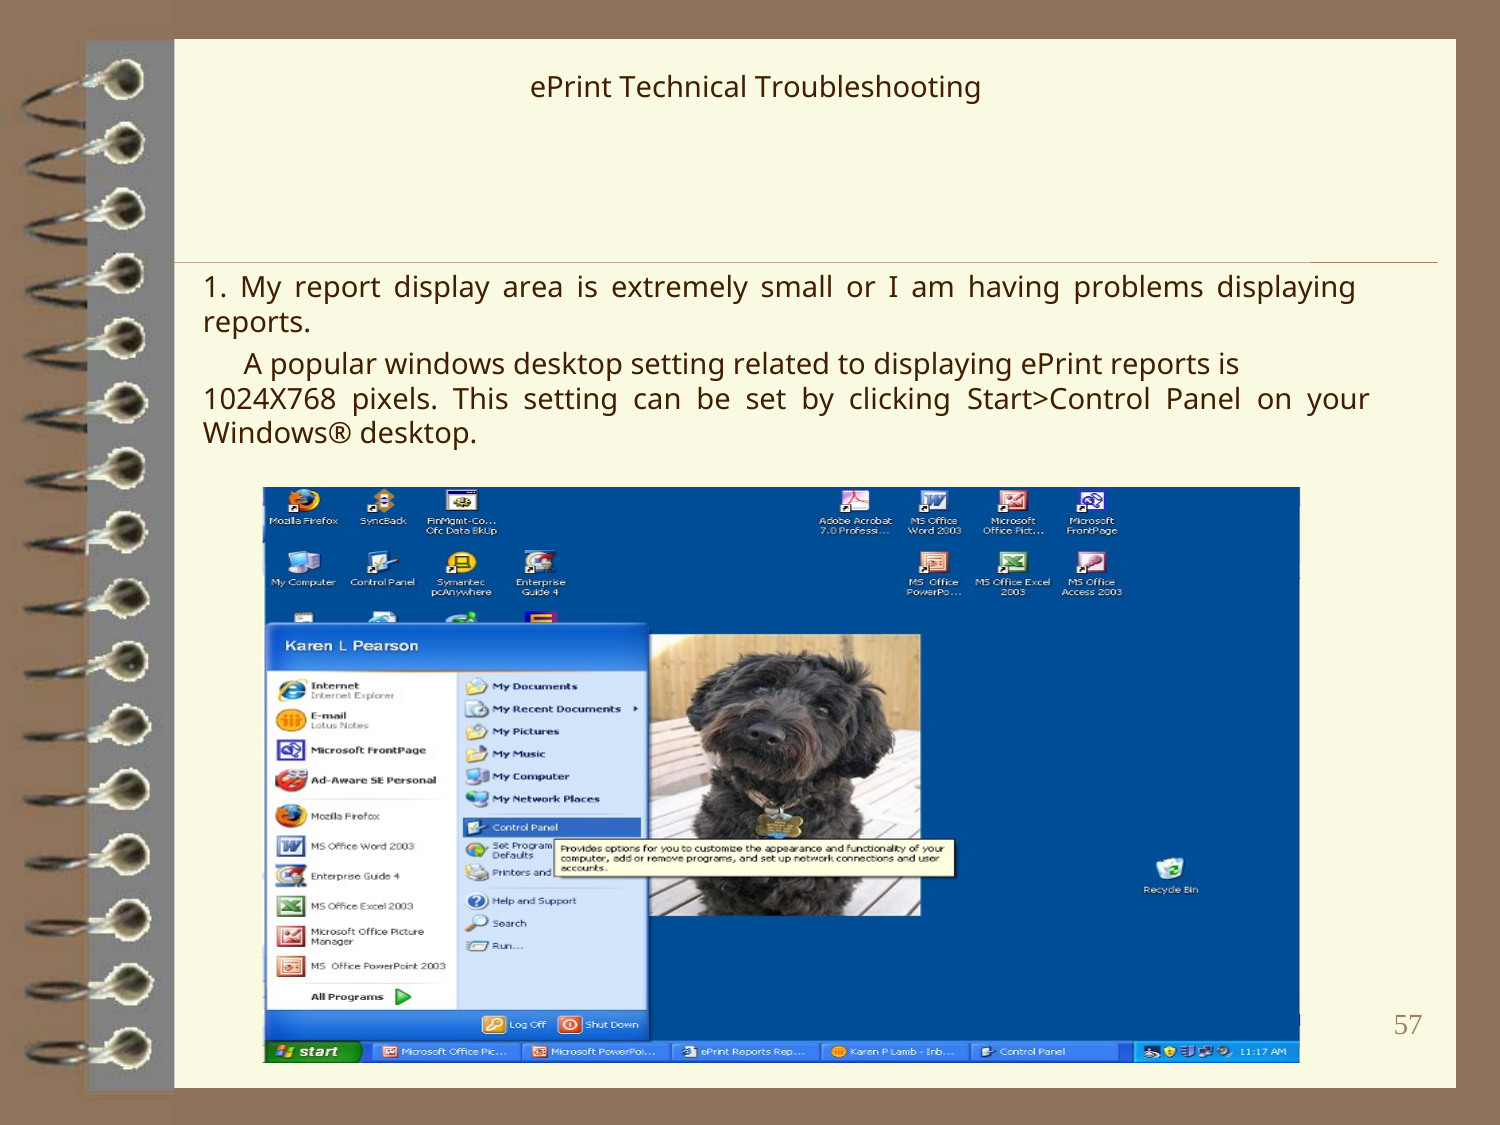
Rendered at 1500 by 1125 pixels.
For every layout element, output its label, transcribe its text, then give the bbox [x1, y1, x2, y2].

text 1. My report display area is extremely small or I am having problems displaying reports. [203, 269, 1358, 339]
picture [262, 487, 1300, 1063]
picture [0, 0, 175, 1125]
text A popular windows desktop setting related to displaying ePrint reports is [243, 347, 1443, 381]
text 1024X768 pixels. This setting can be set by clicking Start>Control Panel on your Windows® desktop. [203, 383, 1370, 450]
text ePrint Technical Troubleshooting [529, 70, 1443, 104]
text 57 [1393, 1008, 1443, 1041]
